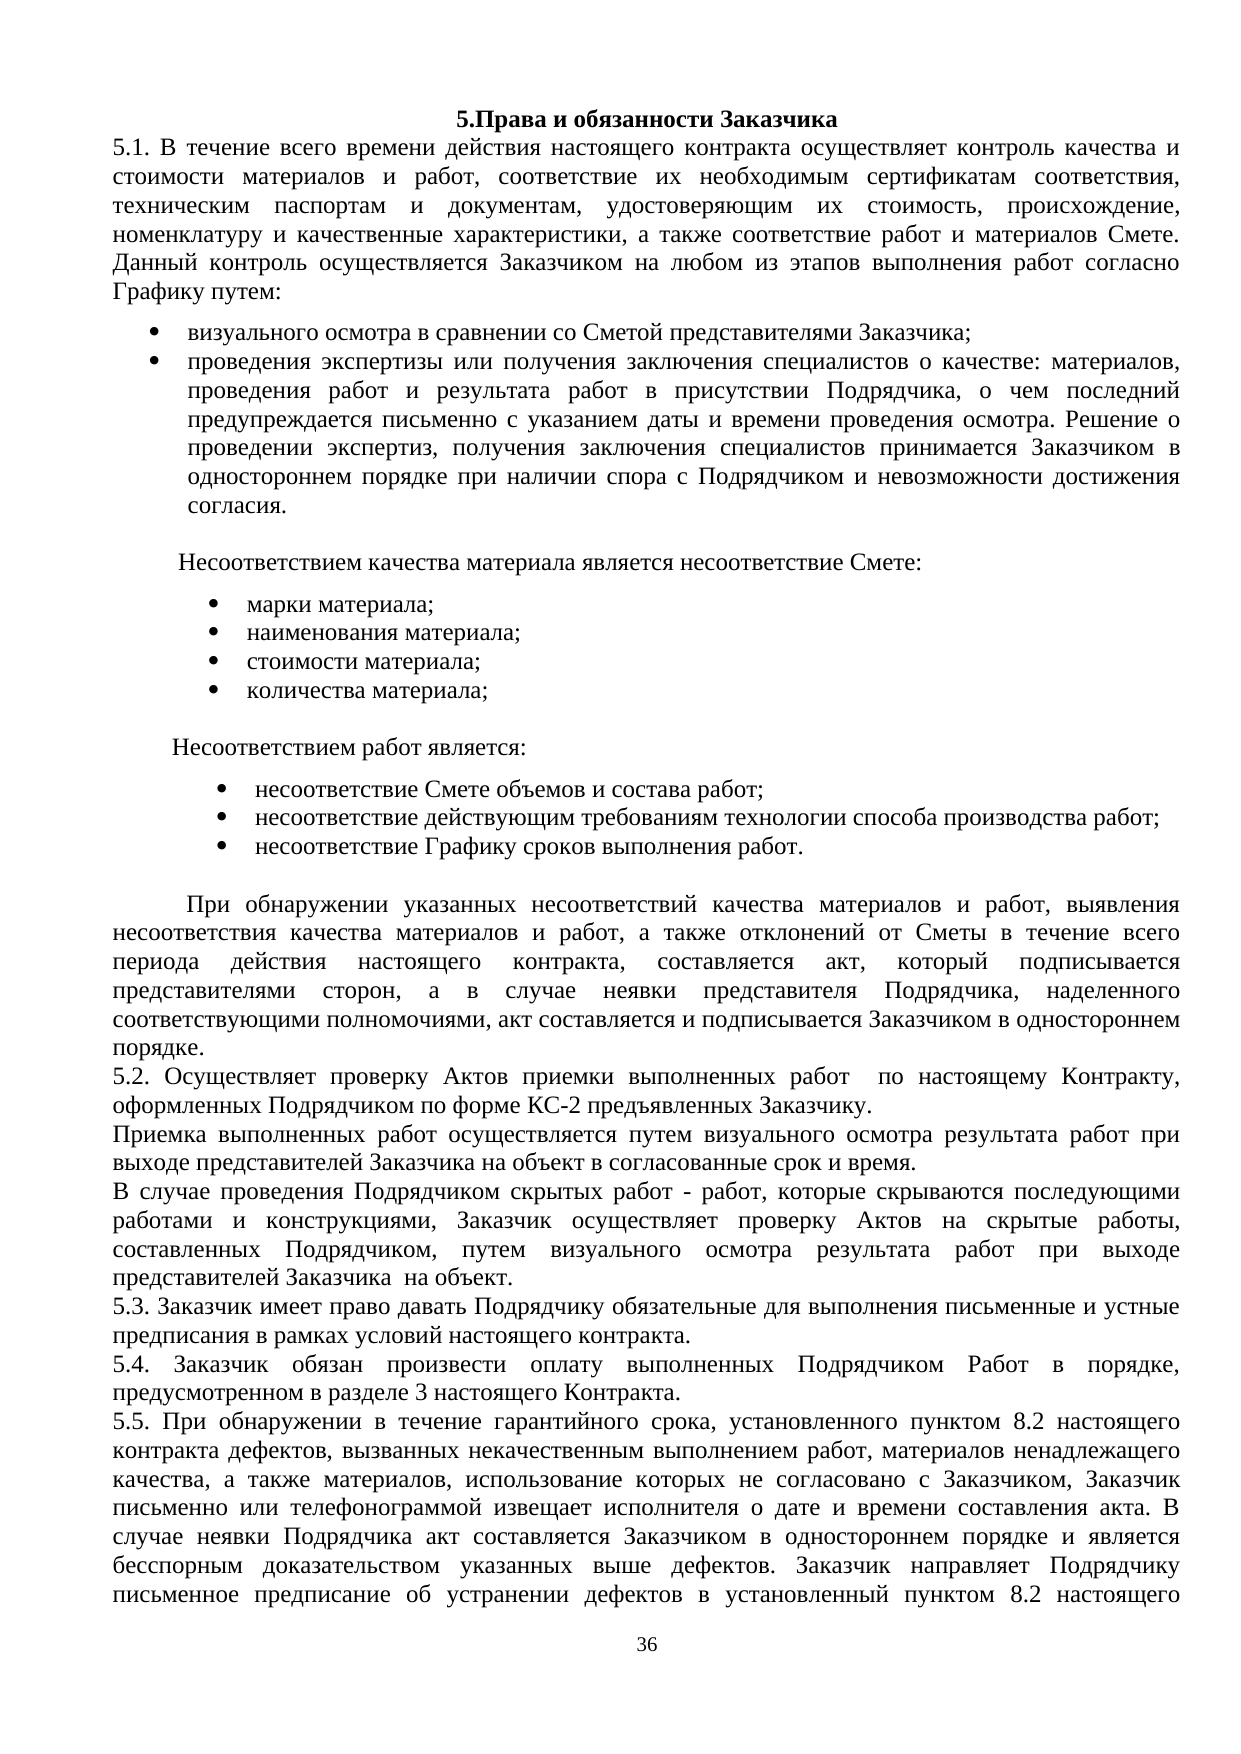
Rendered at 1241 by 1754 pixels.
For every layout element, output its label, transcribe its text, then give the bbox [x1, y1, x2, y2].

list Несоответствием качества материала является несоответствие Смете: [172, 547, 1181, 576]
list несоответствие Смете объемов и состава работ; [217, 774, 1181, 802]
list Несоответствием работ является: [172, 732, 1181, 761]
list стоимости материала; [209, 646, 1181, 675]
list несоответствие Графику сроков выполнения работ. [217, 831, 1181, 860]
list 5.2. Осуществляет проверку Актов приемки выполненных работ по настоящему Контракту, оформленных Подрядчиком по форме КС-2 предъявленных Заказчику. [112, 1061, 1181, 1119]
list проведения экспертизы или получения заключения специалистов о качестве: материалов, проведения работ и результата работ в присутствии Подрядчика, о чем последний предупреждается письменно с указанием даты и времени проведения осмотра. Решение о проведении экспертиз, получения заключения специалистов принимается Заказчиком в одностороннем порядке при наличии спора с Подрядчиком и невозможности достижения согласия. [150, 346, 1181, 519]
list марки материала; [209, 589, 1181, 617]
list Приемка выполненных работ осуществляется путем визуального осмотра результата работ при выходе представителей Заказчика на объект в согласованные срок и время. [112, 1119, 1181, 1176]
list визуального осмотра в сравнении со Сметой представителями Заказчика; [150, 317, 1181, 346]
list количества материала; [209, 675, 1181, 704]
list наименования материала; [209, 617, 1181, 646]
list несоответствие действующим требованиям технологии способа производства работ; [217, 802, 1181, 831]
text 5.Права и обязанности Заказчика [112, 104, 1181, 132]
list В случае проведения Подрядчиком скрытых работ - работ, которые скрываются последующими работами и конструкциями, Заказчик осуществляет проверку Актов на скрытые работы, составленных Подрядчиком, путем визуального осмотра результата работ при выходе представителей Заказчика на объект. [112, 1176, 1181, 1291]
list 5.1. В течение всего времени действия настоящего контракта осуществляет контроль качества и стоимости материалов и работ, соответствие их необходимым сертификатам соответствия, техническим паспортам и документам, удостоверяющим их стоимость, происхождение, номенклатуру и качественные характеристики, а также соответствие работ и материалов Смете. Данный контроль осуществляется Заказчиком на любом из этапов выполнения работ согласно Графику путем: [112, 132, 1181, 305]
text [112, 1406, 1181, 1607]
text 5.4. Заказчик обязан произвести оплату выполненных Подрядчиком Работ в порядке, предусмотренном в разделе 3 настоящего Контракта. [112, 1349, 1181, 1406]
list При обнаружении указанных несоответствий качества материалов и работ, выявления несоответствия качества материалов и работ, а также отклонений от Сметы в течение всего периода действия настоящего контракта, составляется акт, который подписывается представителями сторон, а в случае неявки представителя Подрядчика, наделенного соответствующими полномочиями, акт составляется и подписывается Заказчиком в одностороннем порядке. [112, 889, 1181, 1061]
text 5.3. Заказчик имеет право давать Подрядчику обязательные для выполнения письменные и устные предписания в рамках условий настоящего контракта. [112, 1291, 1181, 1349]
